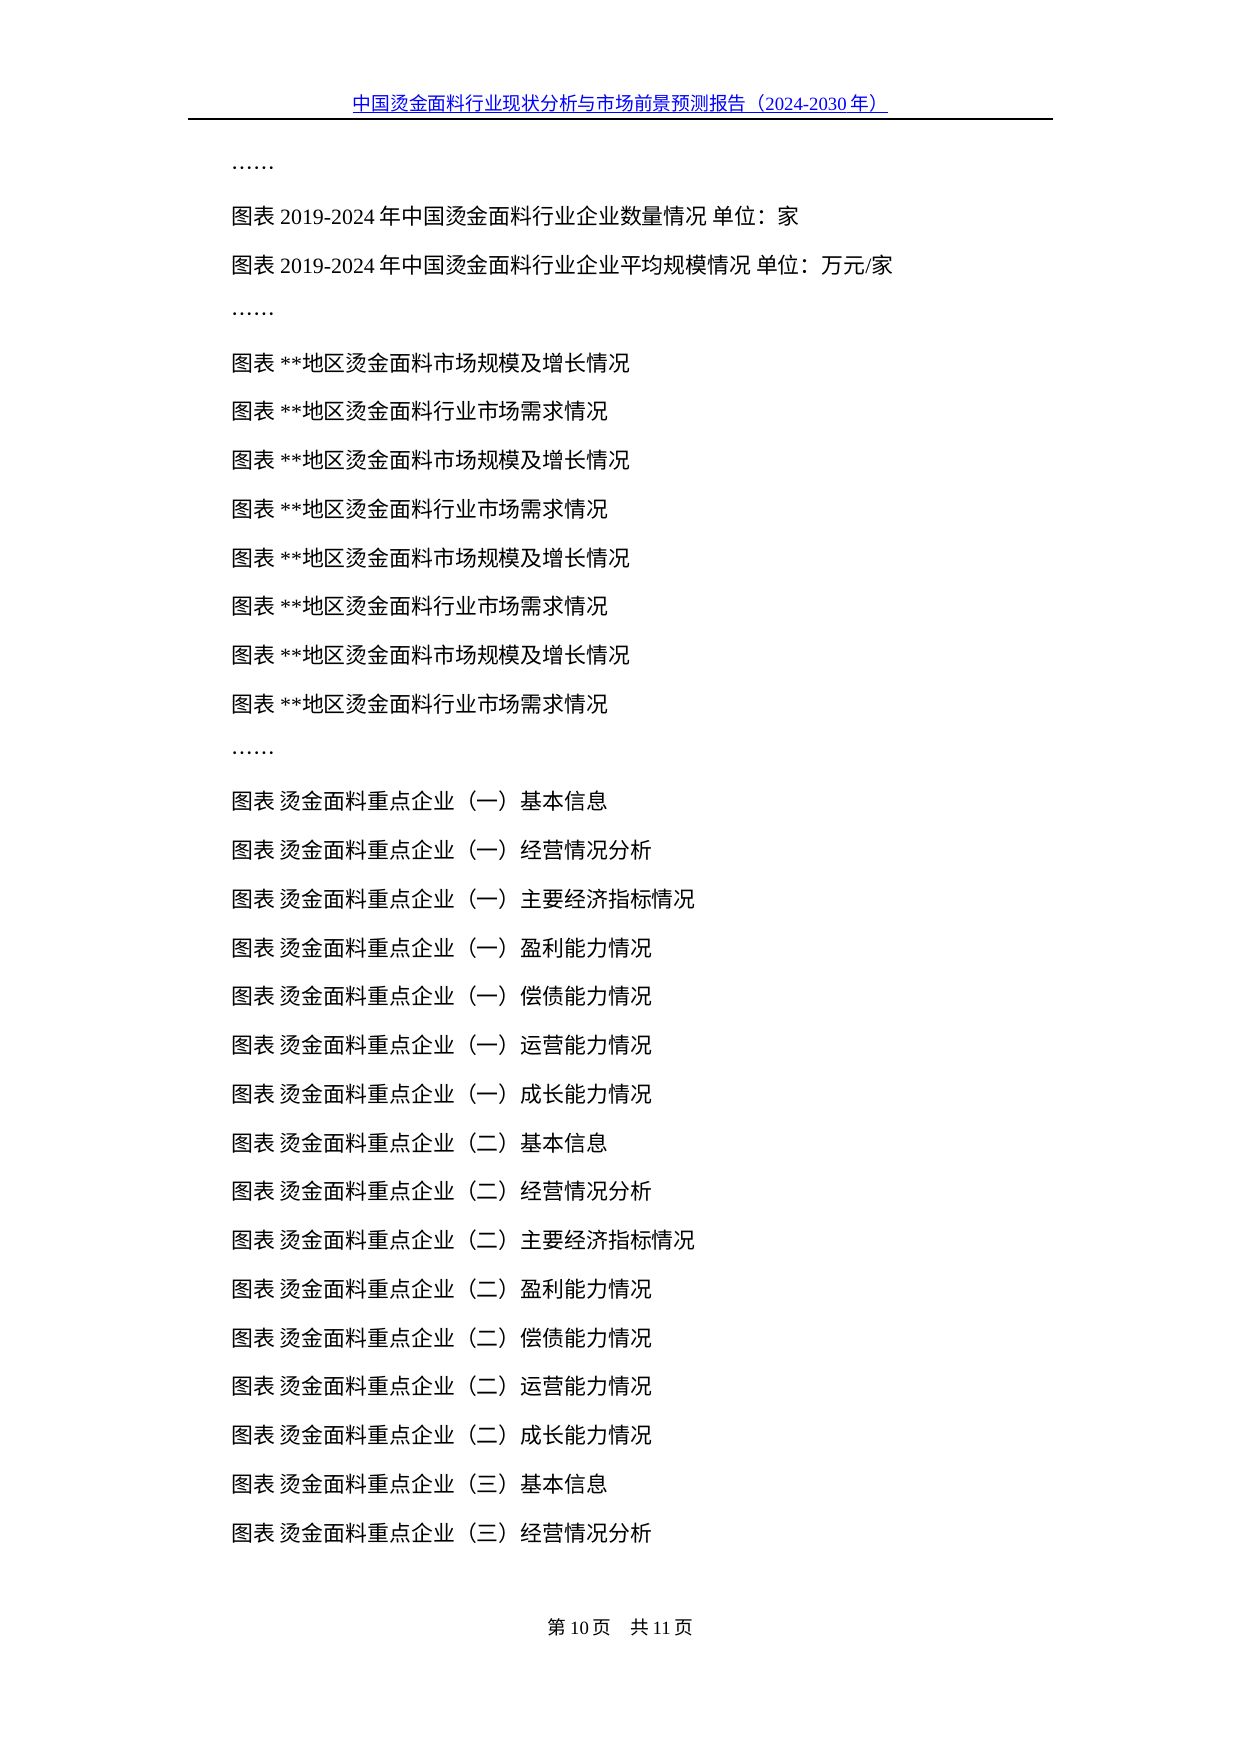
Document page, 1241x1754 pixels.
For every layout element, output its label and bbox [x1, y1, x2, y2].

text [187, 150, 1053, 1548]
